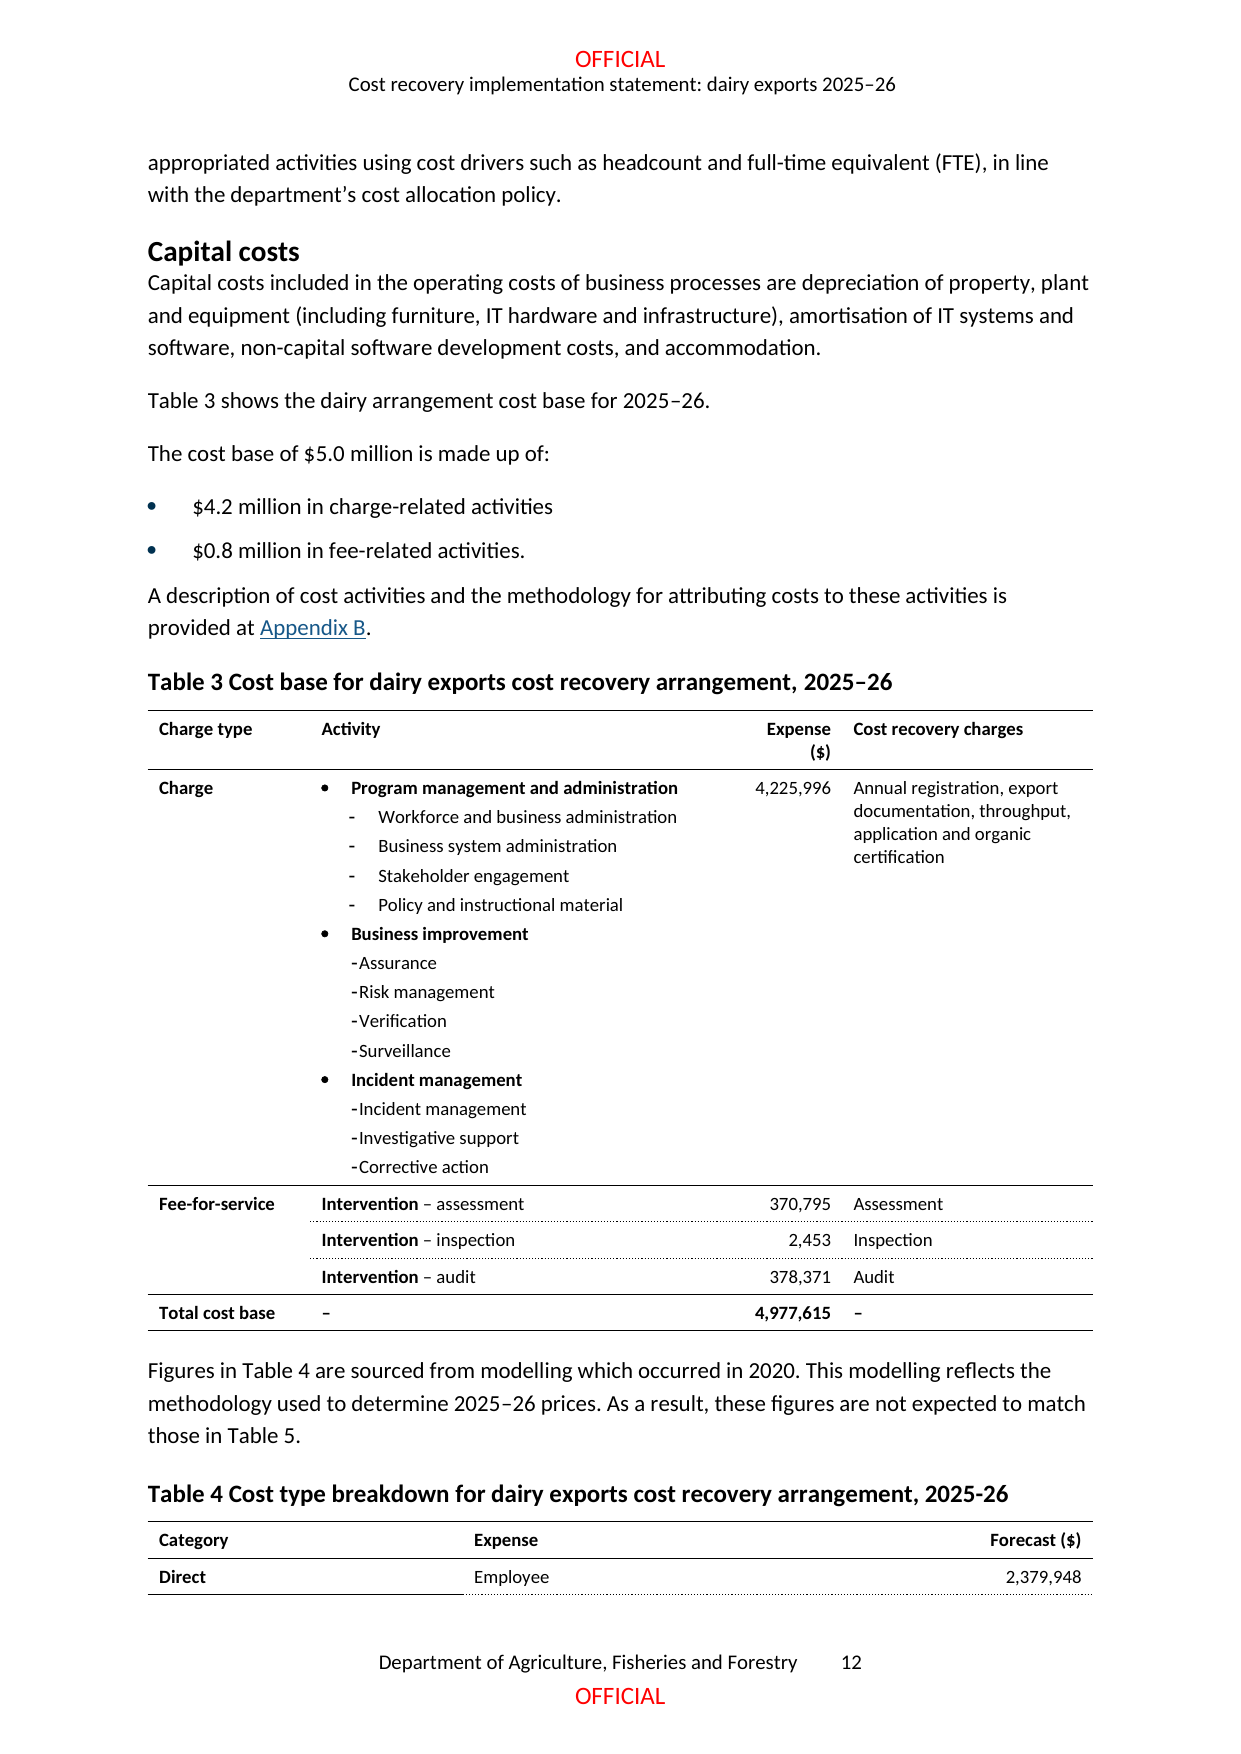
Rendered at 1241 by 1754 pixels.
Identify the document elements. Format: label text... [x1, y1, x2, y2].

subtitle Capital costs [148, 233, 1092, 268]
table_cell Program management and administration Workforce and business administration Business system administration Stakeholder engagement Policy and instructional material Business improvement Assurance Risk management Verification Surveillance Incident management Incident management Investigative support Corrective action [310, 770, 738, 1184]
table_cell Intervention – inspection [310, 1221, 738, 1257]
table_header Cost recovery charges [842, 711, 1092, 769]
table_header Expense [463, 1522, 777, 1557]
text Table 3 Cost base for dairy exports cost recovery arrangement, 2025–26 [148, 667, 1092, 697]
table_cell 2,379,948 [778, 1559, 1092, 1594]
text Table 3 shows the dairy arrangement cost base for 2025–26. [148, 386, 1092, 414]
list $0.8 million in fee-related activities. [148, 537, 1092, 565]
table_cell – [310, 1295, 738, 1330]
table_header Forecast ($) [778, 1522, 1092, 1557]
table_header Activity [310, 711, 738, 769]
table_cell Direct [148, 1559, 463, 1594]
list $4.2 million in charge-related activities [148, 492, 1092, 520]
table_cell Employee [463, 1559, 777, 1594]
text Figures in Table 4 are sourced from modelling which occurred in 2020. This modelling reflects the methodology used to determine 2025–26 prices. As a result, these figures are not expected to match those in Table 5. [148, 1356, 1092, 1449]
table_cell – [842, 1295, 1092, 1330]
text The cost base of $5.0 million is made up of: [148, 439, 1092, 467]
table_cell 4,225,996 [738, 770, 842, 1184]
table_cell 370,795 [738, 1186, 842, 1221]
table_cell Inspection [842, 1221, 1092, 1257]
text Capital costs included in the operating costs of business processes are depreciation of property, plant and equipment (including furniture, IT hardware and infrastructure), amortisation of IT systems and software, non-capital software development costs, and accommodation. [148, 268, 1092, 361]
table_cell Annual registration, export documentation, throughput, application and organic certification [842, 770, 1092, 1184]
table_header Category [148, 1522, 463, 1557]
text A description of cost activities and the methodology for attributing costs to these activities is provided at Appendix B. [148, 581, 1092, 642]
table_cell Assessment [842, 1186, 1092, 1221]
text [148, 148, 1092, 208]
table_cell 4,977,615 [738, 1295, 842, 1330]
table_header Charge type [148, 711, 310, 769]
table_cell 2,453 [738, 1221, 842, 1257]
table_cell Audit [842, 1258, 1092, 1294]
table_header Expense ($) [738, 711, 842, 769]
table_cell Fee-for-service [148, 1186, 310, 1294]
table_cell Intervention – assessment [310, 1186, 738, 1221]
table_cell Intervention – audit [310, 1258, 738, 1294]
text Table 4 Cost type breakdown for dairy exports cost recovery arrangement, 2025-26 [148, 1478, 1092, 1508]
table_cell Charge [148, 770, 310, 1184]
table_cell 378,371 [738, 1258, 842, 1294]
table_cell Total cost base [148, 1295, 310, 1330]
